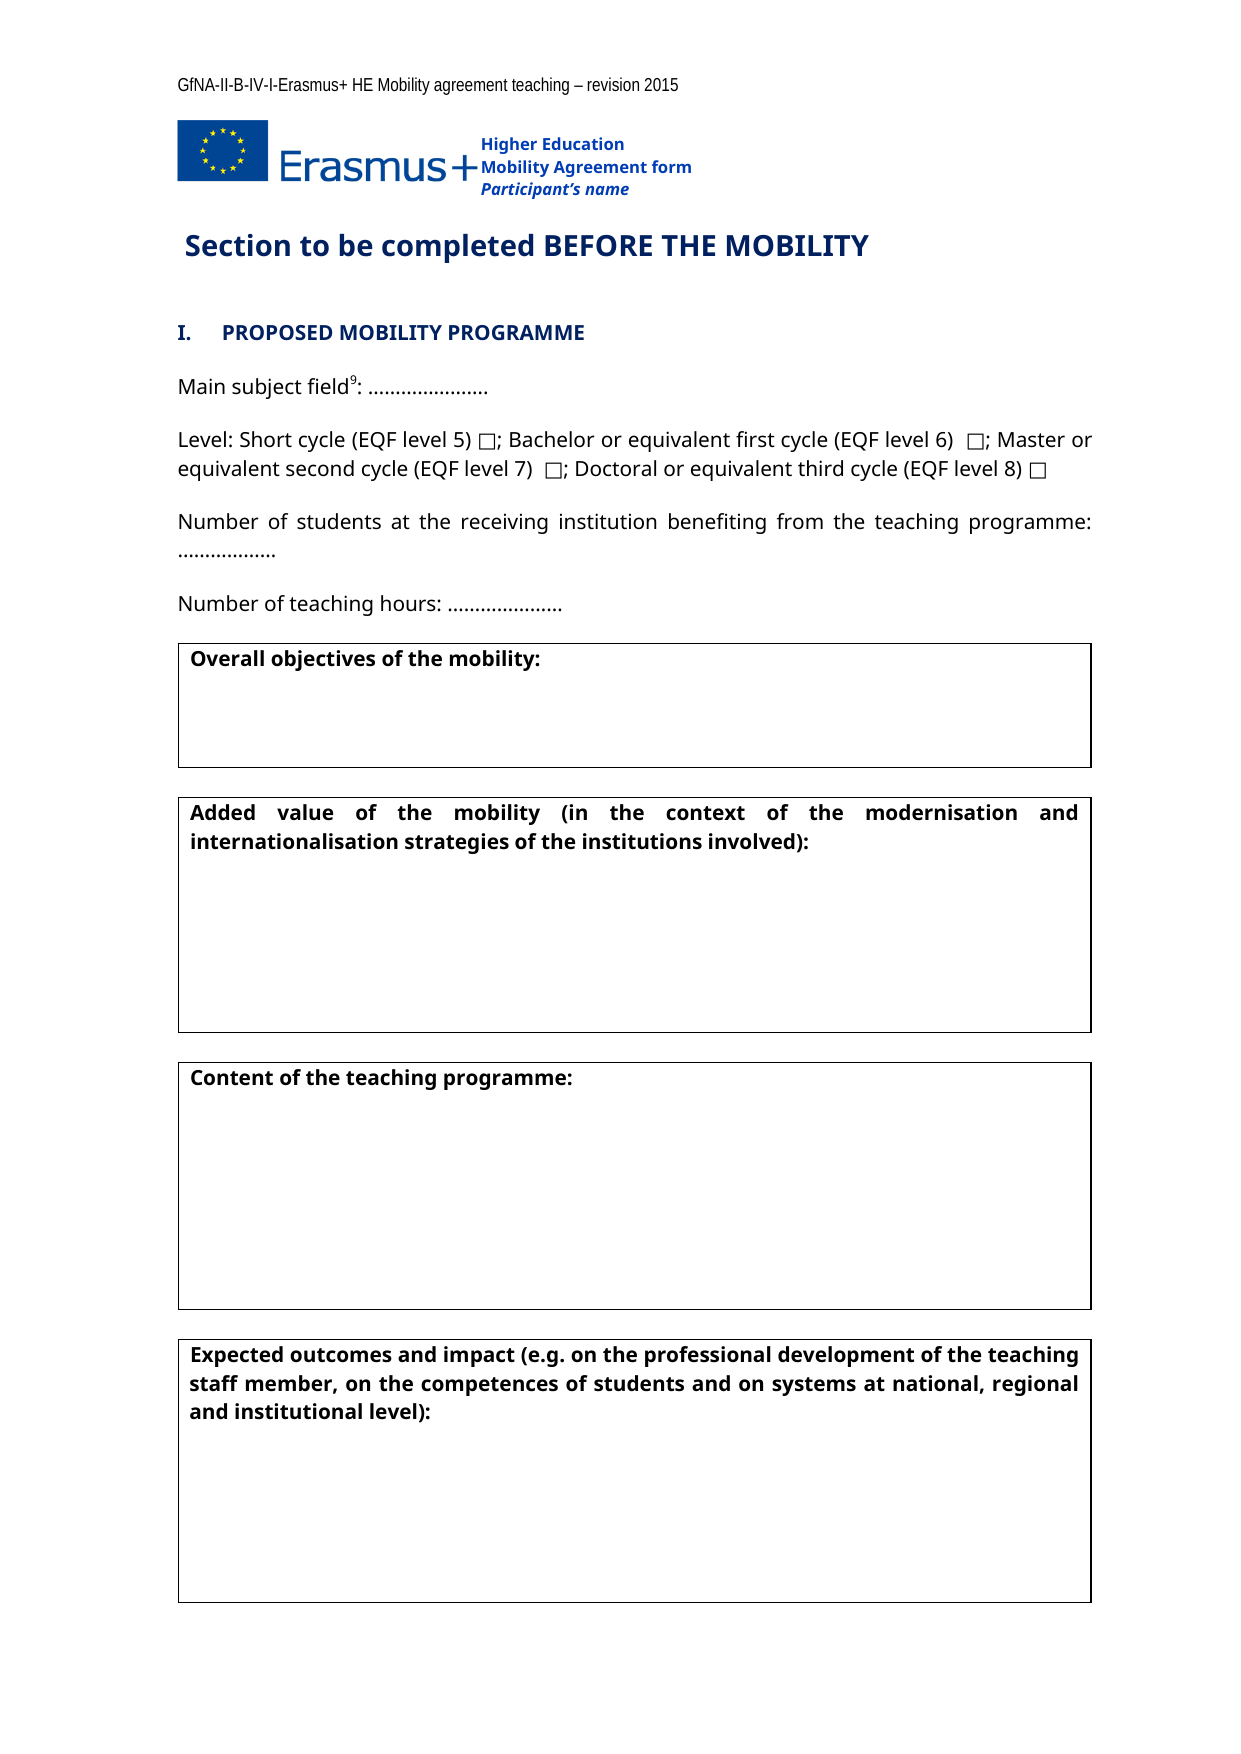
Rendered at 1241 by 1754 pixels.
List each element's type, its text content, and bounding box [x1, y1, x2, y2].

table_header Expected outcomes and impact (e.g. on the professional development of the teaching staff member, on the competences of students and on systems at national, regional and institutional level): [179, 1340, 1090, 1602]
text Level: Short cycle (EQF level 5) □; Bachelor or equivalent first cycle (EQF level 6) □; Master or equivalent second cycle (EQF level 7) □; Doctoral or equivalent third cycle (EQF level 8) □ [177, 425, 1092, 482]
text Number of students at the receiving institution benefiting from the teaching programme: ……………… [177, 507, 1092, 564]
picture [177, 120, 478, 182]
table_header Added value of the mobility (in the context of the modernisation and internationalisation strategies of the institutions involved): [179, 798, 1090, 1032]
text Section to be completed BEFORE THE MOBILITY [177, 225, 1196, 265]
table_header Content of the teaching programme: [179, 1063, 1090, 1309]
text Main subject field: …………………. [177, 372, 1092, 400]
text Number of teaching hours: ………………… [177, 589, 1092, 617]
subtitle I. PROPOSED MOBILITY PROGRAMME [177, 318, 1092, 347]
table_header Overall objectives of the mobility: [179, 644, 1090, 767]
